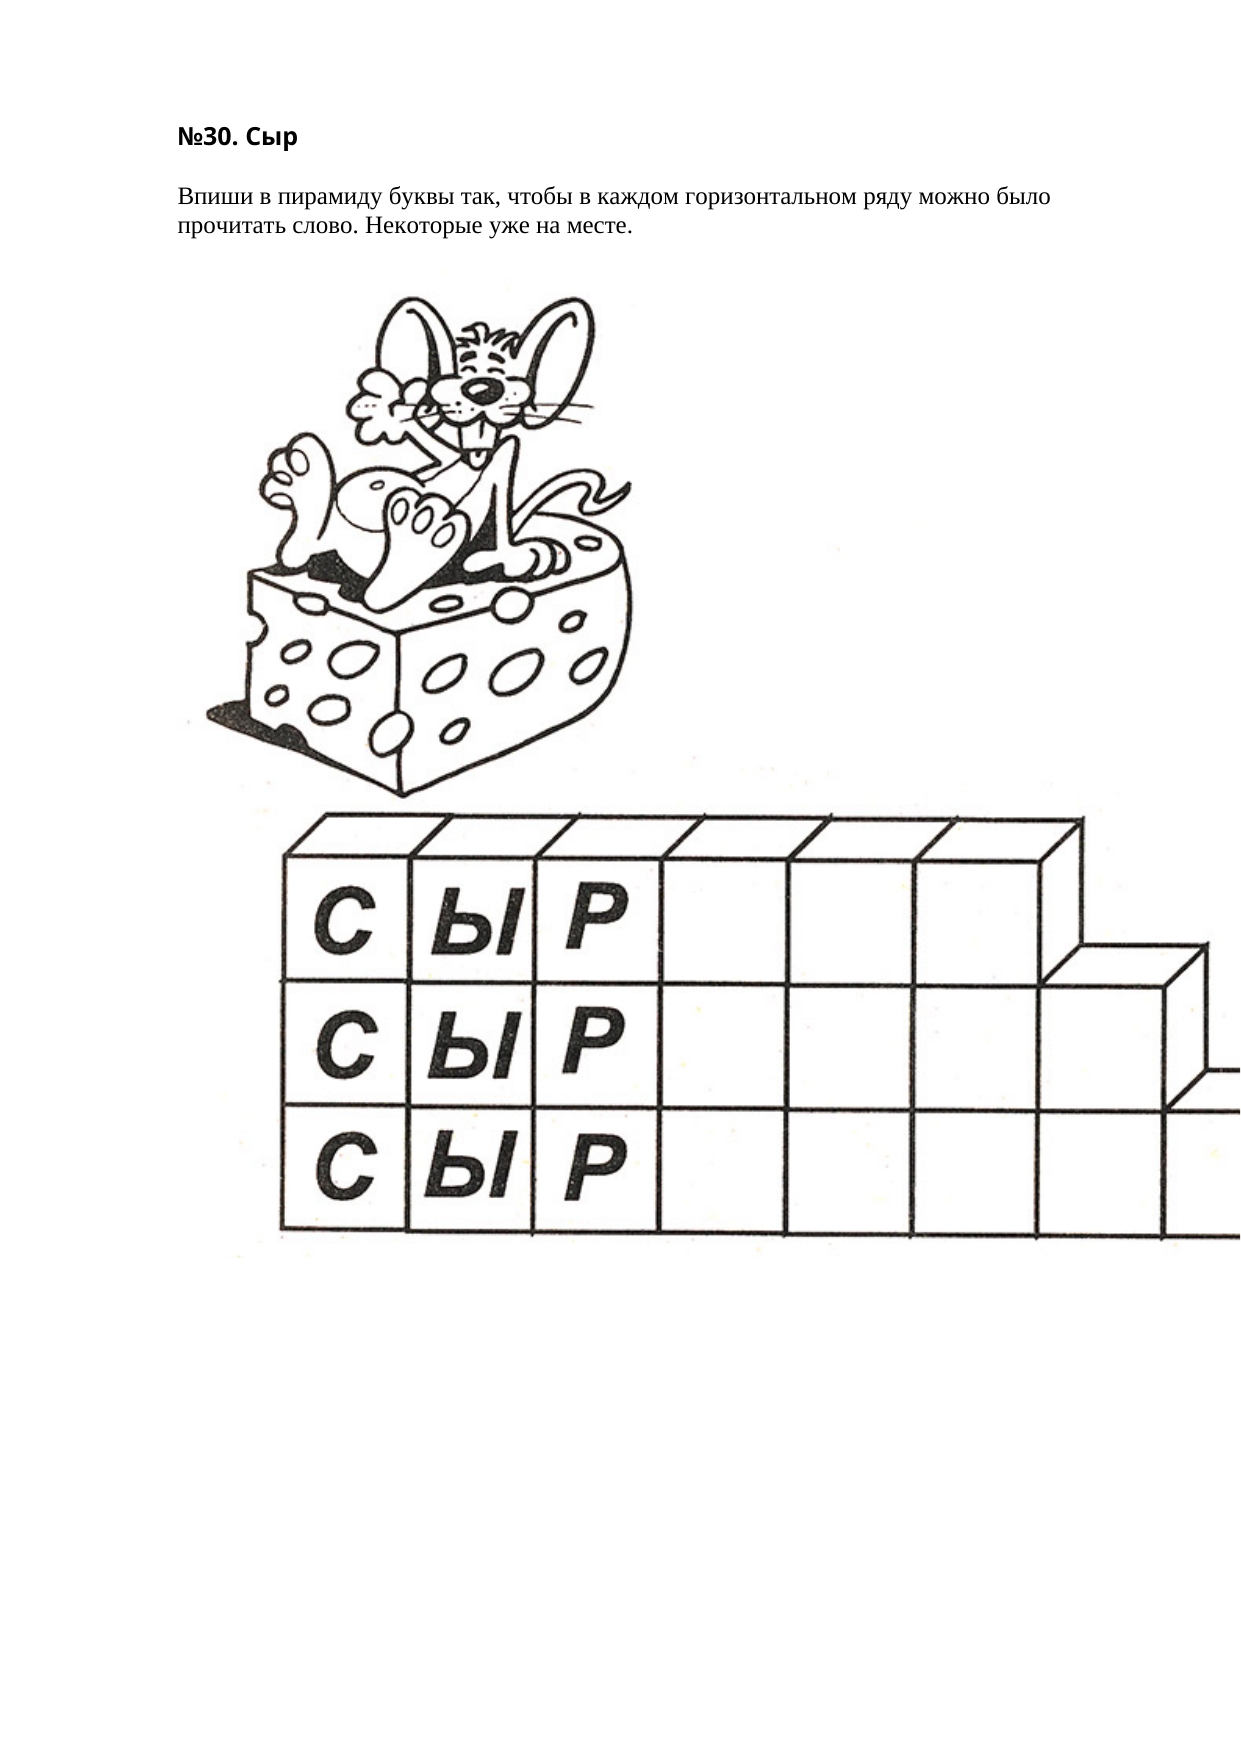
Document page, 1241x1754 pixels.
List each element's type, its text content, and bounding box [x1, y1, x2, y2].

text Впиши в пирамиду буквы так, чтобы в каждом горизонтальном ряду можно было прочитать слово. Некоторые уже на месте. [177, 181, 1152, 239]
picture [177, 268, 1241, 1259]
text №30. Сыр [177, 118, 1152, 152]
